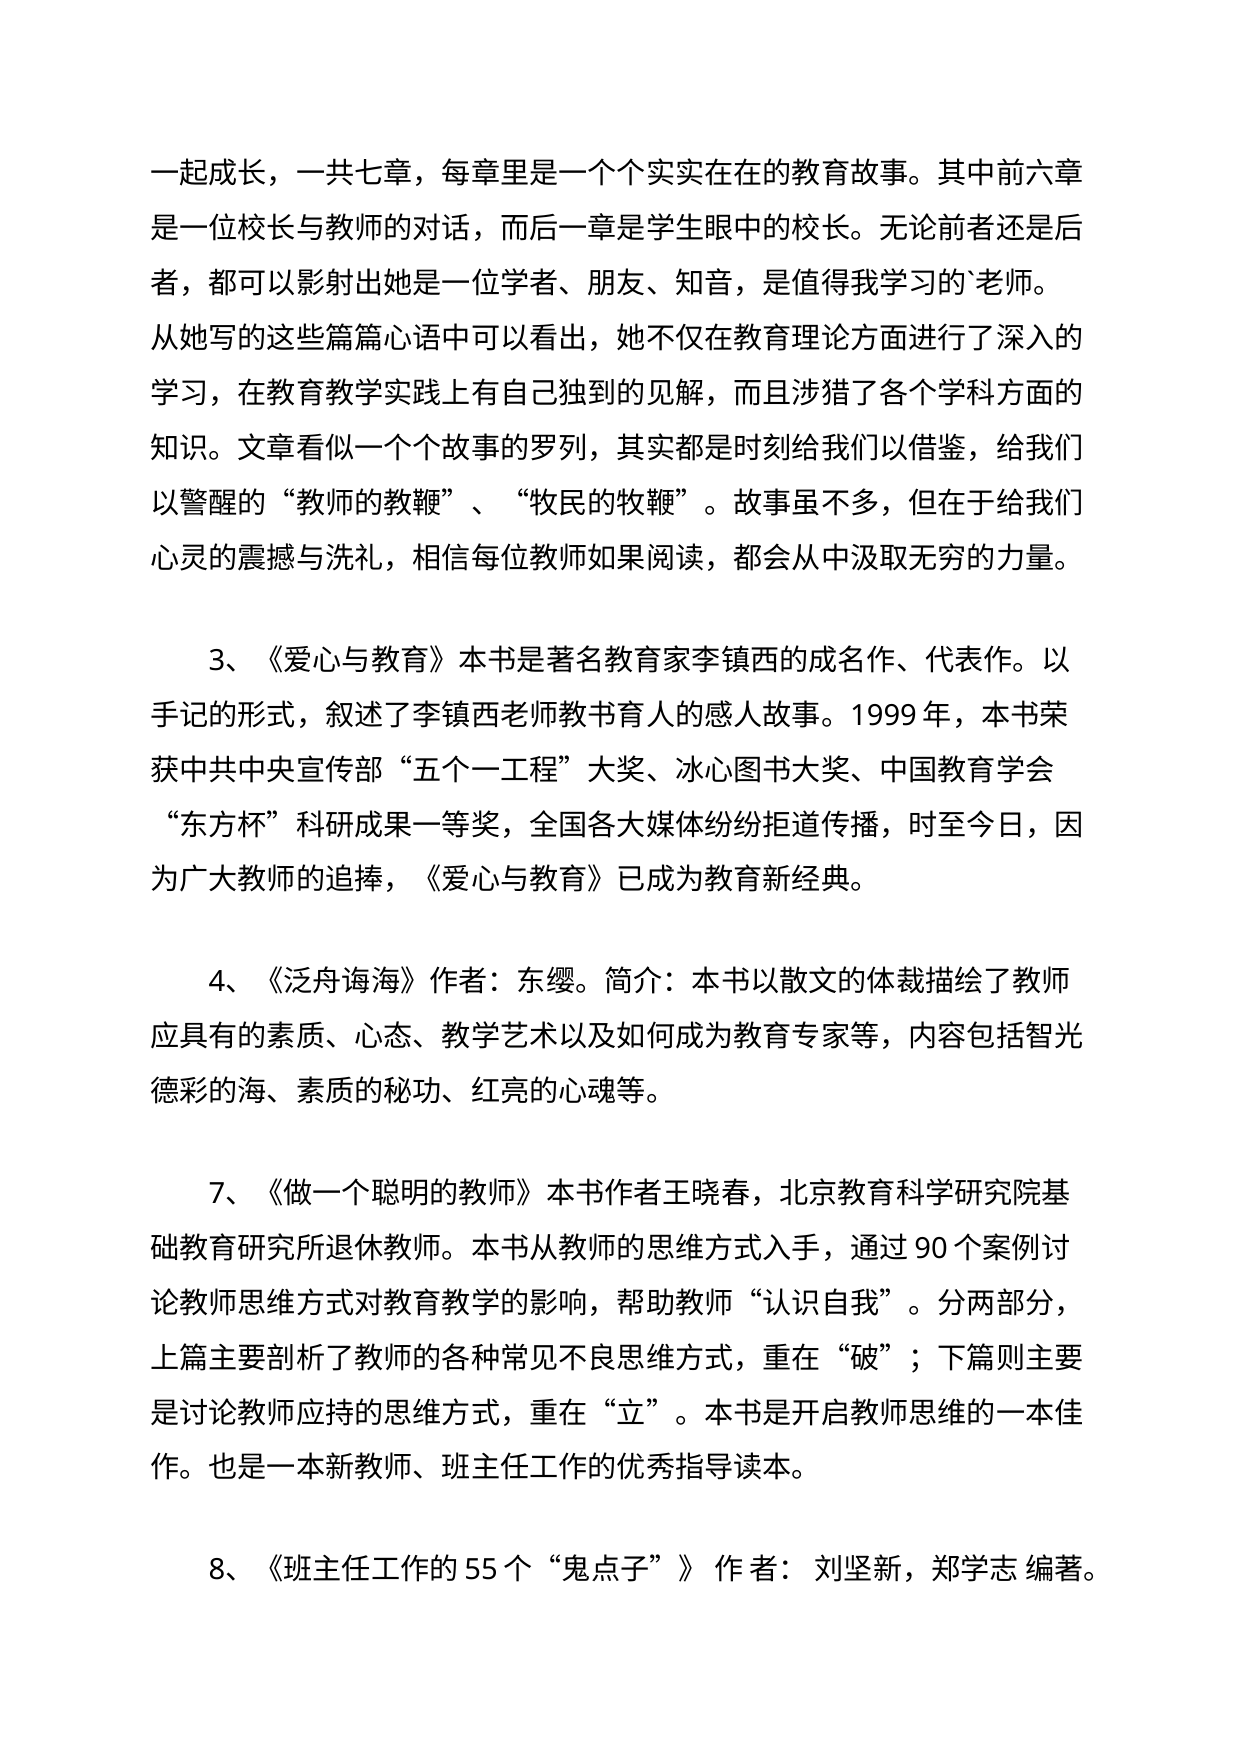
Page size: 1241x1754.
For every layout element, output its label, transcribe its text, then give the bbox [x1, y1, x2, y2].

text 7、《做一个聪明的教师》本书作者王晓春，北京教育科学研究院基础教育研究所退休教师。本书从教师的思维方式入手，通过90个案例讨论教师思维方式对教育教学的影响，帮助教师“认识自我”。分两部分，上篇主要剖析了教师的各种常见不良思维方式，重在“破”；下篇则主要是讨论教师应持的思维方式，重在“立”。本书是开启教师思维的一本佳作。也是一本新教师、班主任工作的优秀指导读本。 [150, 1169, 1090, 1486]
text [150, 150, 1090, 577]
text 3、《爱心与教育》本书是著名教育家李镇西的成名作、代表作。以手记的形式，叙述了李镇西老师教书育人的感人故事。1999年，本书荣获中共中央宣传部“五个一工程”大奖、冰心图书大奖、中国教育学会“东方杯”科研成果一等奖，全国各大媒体纷纷拒道传播，时至今日，因为广大教师的追捧，《爱心与教育》已成为教育新经典。 [150, 636, 1090, 898]
text 4、《泛舟诲海》作者：东缨。简介：本书以散文的体裁描绘了教师应具有的素质、心态、教学艺术以及如何成为教育专家等，内容包括智光德彩的海、素质的秘功、红亮的心魂等。 [150, 958, 1090, 1110]
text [150, 1546, 1090, 1588]
